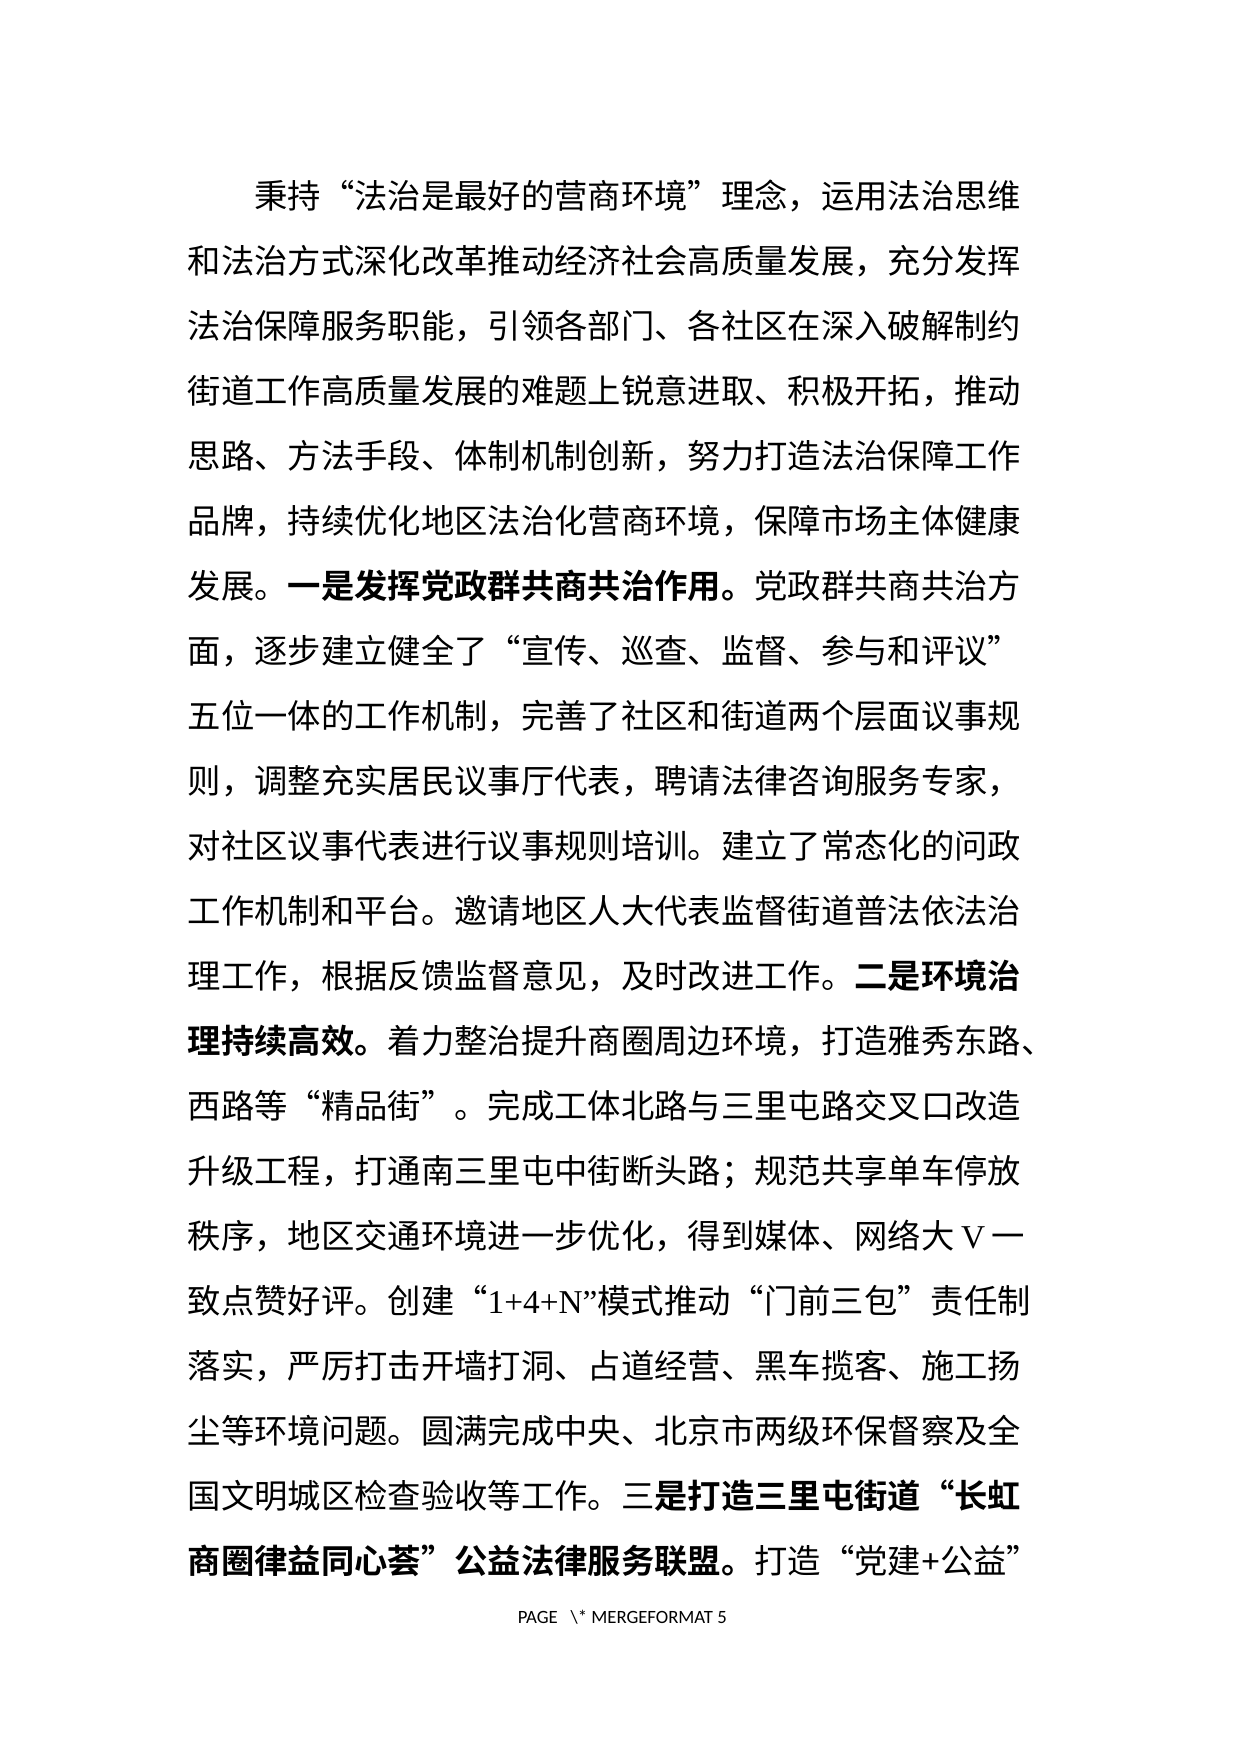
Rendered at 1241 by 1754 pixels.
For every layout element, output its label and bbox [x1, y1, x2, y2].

text [187, 162, 1053, 1592]
